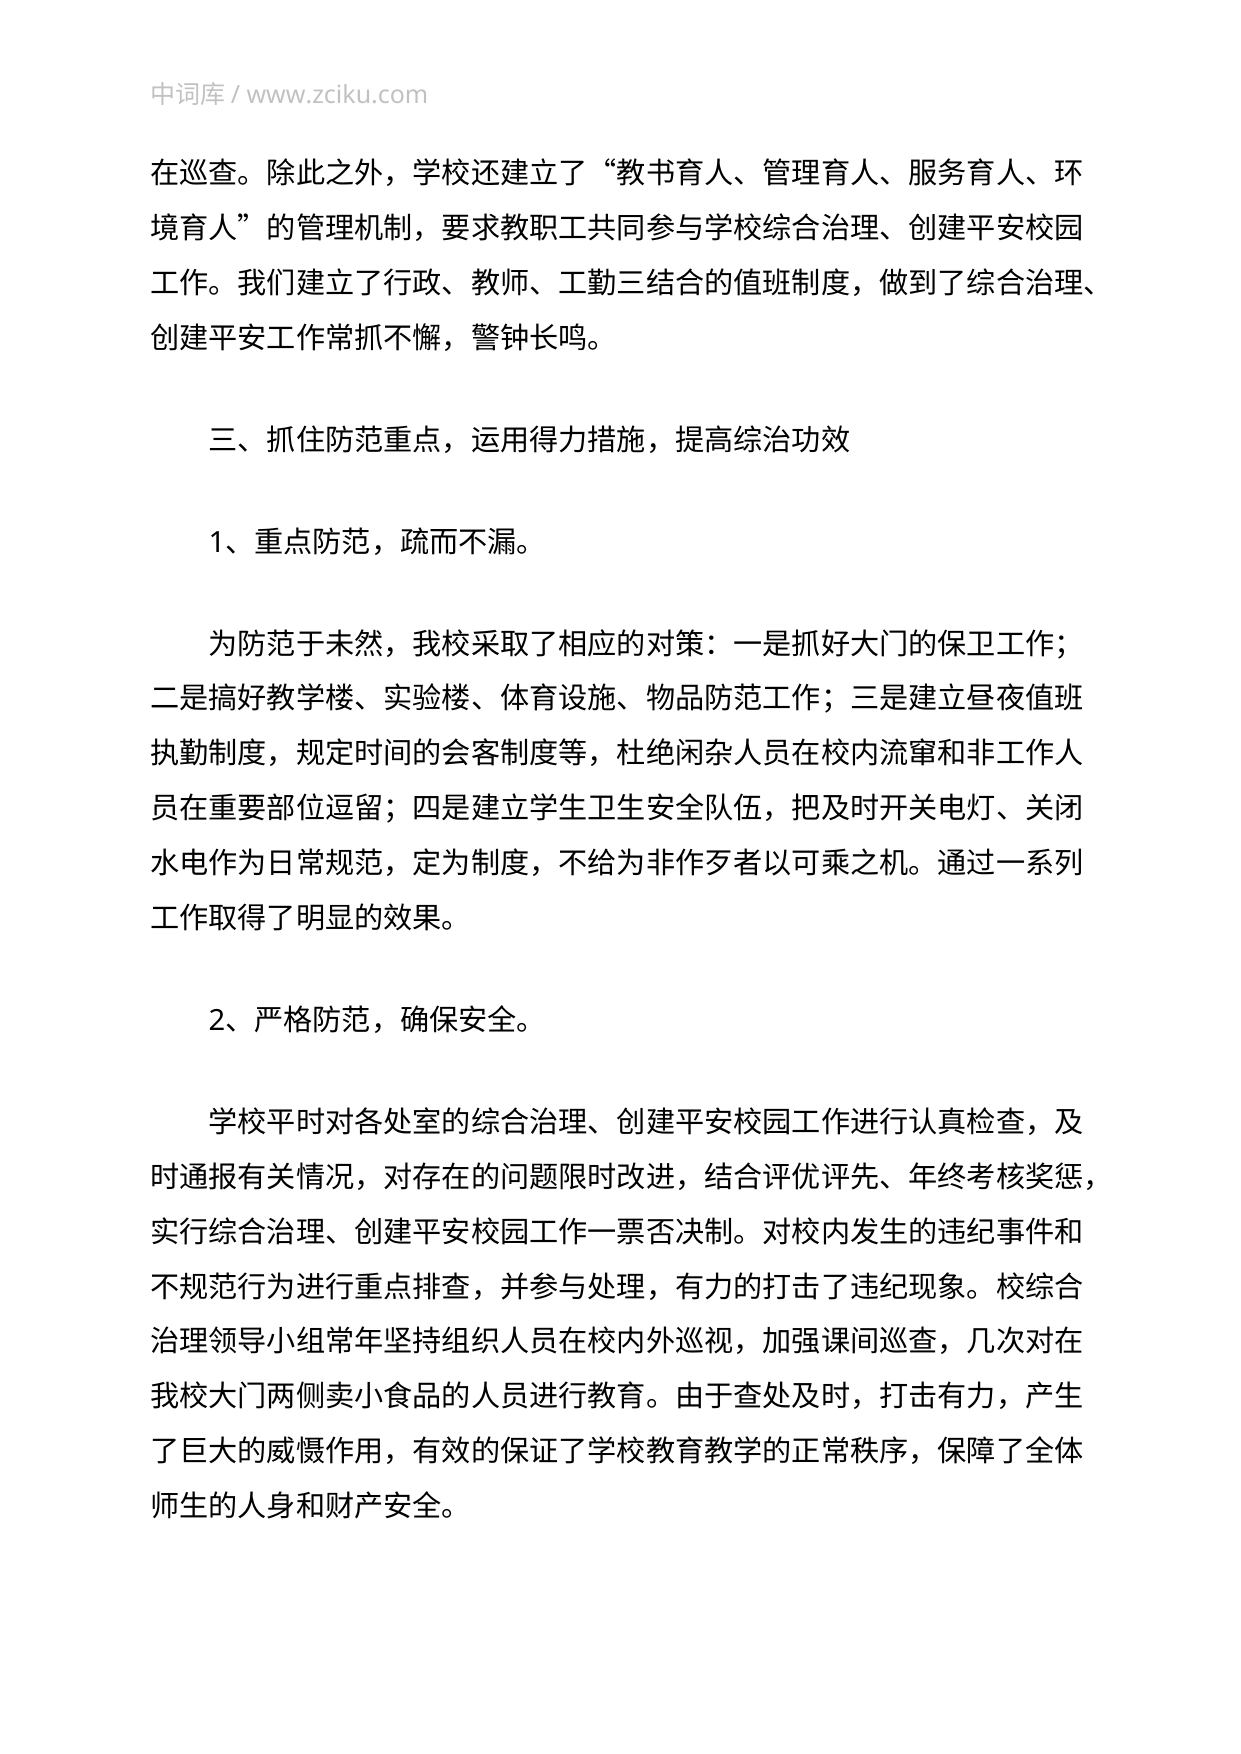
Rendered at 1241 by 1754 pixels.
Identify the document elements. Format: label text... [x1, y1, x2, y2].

text 2、严格防范，确保安全。 [150, 996, 1090, 1039]
text 学校平时对各处室的综合治理、创建平安校园工作进行认真检查，及时通报有关情况，对存在的问题限时改进，结合评优评先、年终考核奖惩，实行综合治理、创建平安校园工作一票否决制。对校内发生的违纪事件和不规范行为进行重点排查，并参与处理，有力的打击了违纪现象。校综合治理领导小组常年坚持组织人员在校内外巡视，加强课间巡查，几次对在我校大门两侧卖小食品的人员进行教育。由于查处及时，打击有力，产生了巨大的威慑作用，有效的保证了学校教育教学的正常秩序，保障了全体师生的人身和财产安全。 [150, 1098, 1090, 1525]
text 三、抓住防范重点，运用得力措施，提高综治功效 [150, 416, 1090, 459]
text 为防范于未然，我校采取了相应的对策：一是抓好大门的保卫工作；二是搞好教学楼、实验楼、体育设施、物品防范工作；三是建立昼夜值班执勤制度，规定时间的会客制度等，杜绝闲杂人员在校内流窜和非工作人员在重要部位逗留；四是建立学生卫生安全队伍，把及时开关电灯、关闭水电作为日常规范，定为制度，不给为非作歹者以可乘之机。通过一系列工作取得了明显的效果。 [150, 620, 1090, 937]
text 1、重点防范，疏而不漏。 [150, 518, 1090, 561]
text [150, 150, 1090, 357]
